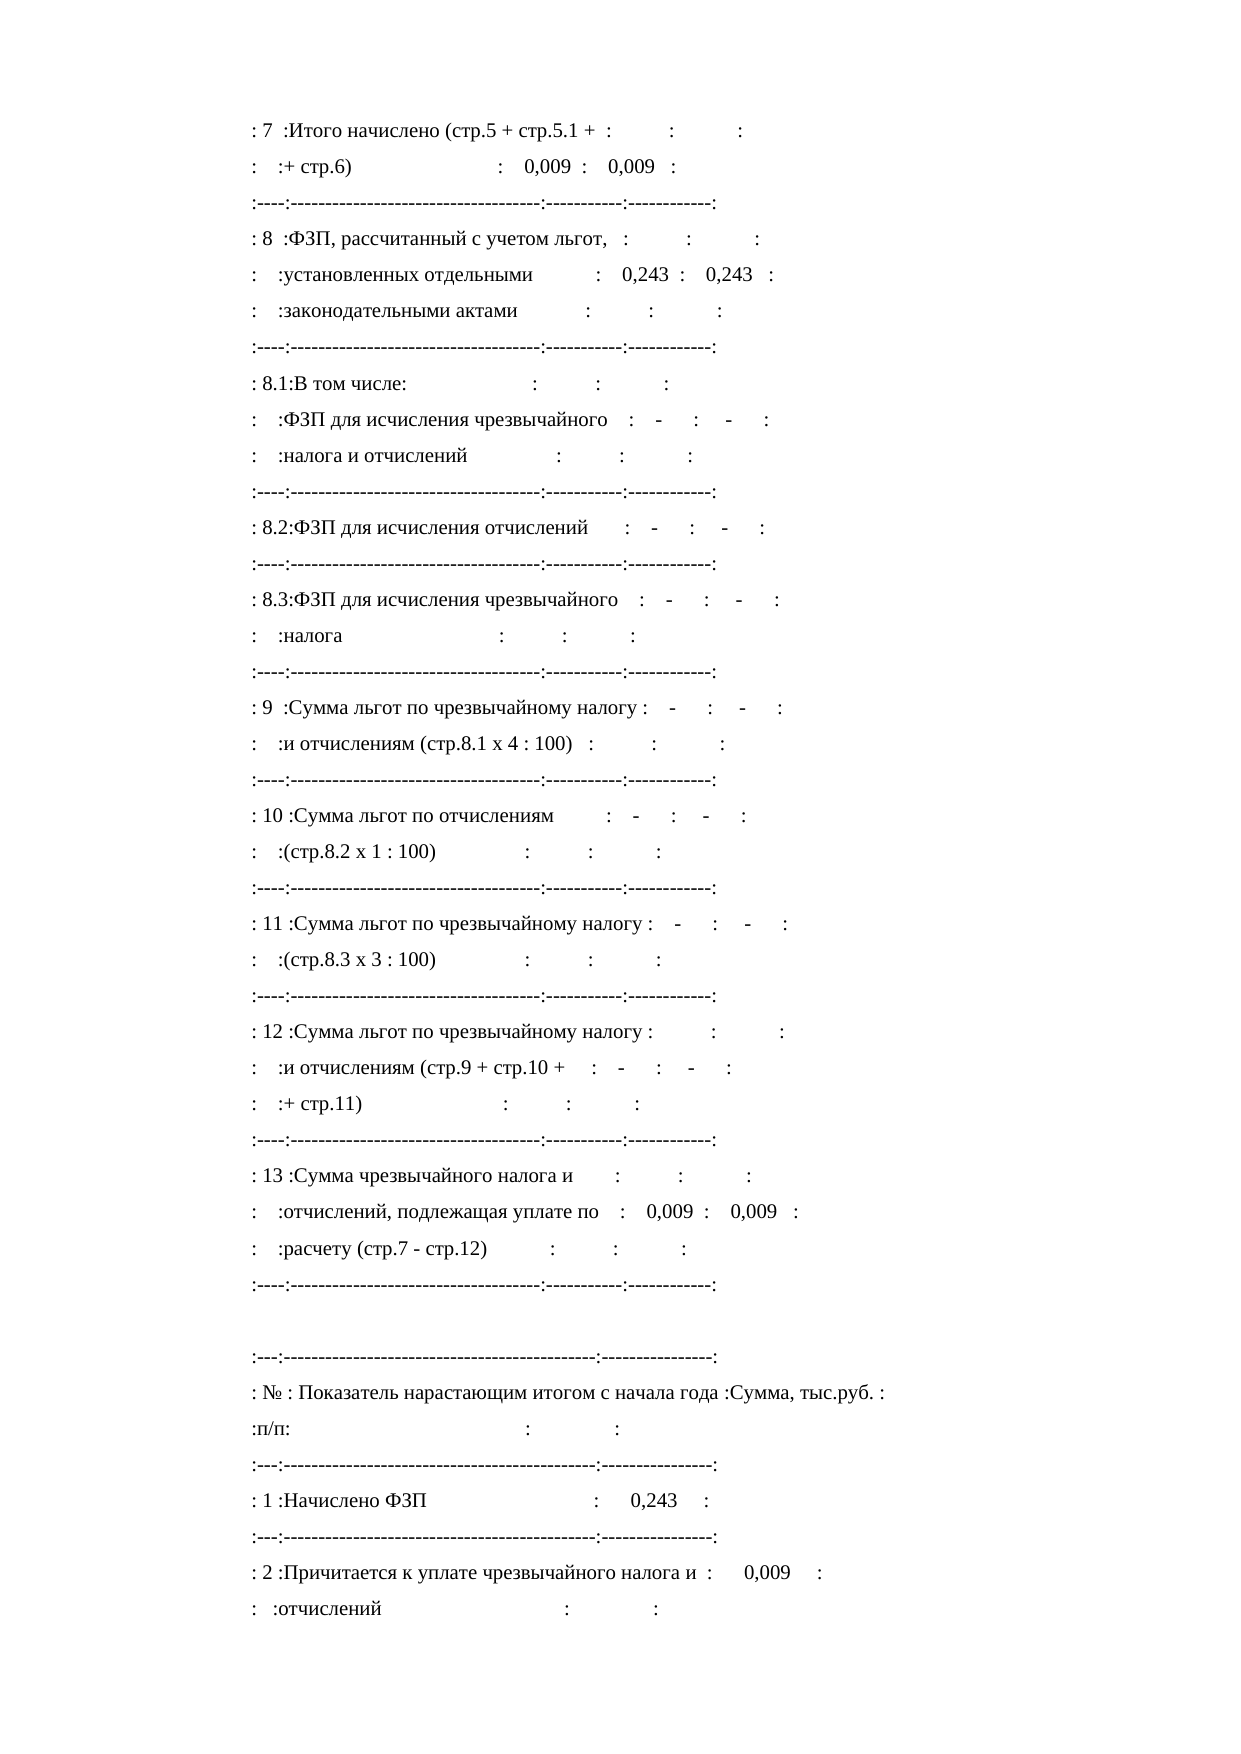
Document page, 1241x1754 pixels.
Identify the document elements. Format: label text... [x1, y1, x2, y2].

text : :+ стр.6) : 0,009 : 0,009 : [177, 154, 1152, 178]
text : :(стр.8.2 х 1 : 100) : : : [177, 839, 1152, 863]
text : № : Показатель нарастающим итогом с начала года :Сумма, тыс.руб. : [177, 1379, 1152, 1404]
text : :расчету (стр.7 - стр.12) : : : [177, 1235, 1152, 1259]
text :---:---------------------------------------------:----------------: [177, 1343, 1152, 1368]
text :----:------------------------------------:-----------:------------: [177, 875, 1152, 899]
text : :налога и отчислений : : : [177, 442, 1152, 467]
text : 8.3:ФЗП для исчисления чрезвычайного : - : - : [177, 587, 1152, 611]
text : 12 :Сумма льгот по чрезвычайному налогу : : : [177, 1019, 1152, 1043]
text : :и отчислениям (стр.9 + стр.10 + : - : - : [177, 1055, 1152, 1079]
text : 10 :Сумма льгот по отчислениям : - : - : [177, 803, 1152, 827]
text :----:------------------------------------:-----------:------------: [177, 334, 1152, 358]
text :----:------------------------------------:-----------:------------: [177, 1271, 1152, 1296]
text :----:------------------------------------:-----------:------------: [177, 983, 1152, 1007]
text : :отчислений : : [177, 1596, 1152, 1620]
text :---:---------------------------------------------:----------------: [177, 1452, 1152, 1476]
text : :установленных отдельными : 0,243 : 0,243 : [177, 262, 1152, 286]
text :----:------------------------------------:-----------:------------: [177, 659, 1152, 683]
text : 9 :Сумма льгот по чрезвычайному налогу : - : - : [177, 695, 1152, 719]
text : 13 :Сумма чрезвычайного налога и : : : [177, 1163, 1152, 1187]
text : 7 :Итого начислено (стр.5 + стр.5.1 + : : : [177, 118, 1152, 142]
text : :ФЗП для исчисления чрезвычайного : - : - : [177, 406, 1152, 431]
text :----:------------------------------------:-----------:------------: [177, 767, 1152, 791]
text : 1 :Начислено ФЗП : 0,243 : [177, 1488, 1152, 1512]
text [177, 1524, 1152, 1548]
text : :+ стр.11) : : : [177, 1091, 1152, 1115]
text :----:------------------------------------:-----------:------------: [177, 551, 1152, 575]
text : :(стр.8.3 х 3 : 100) : : : [177, 947, 1152, 971]
text : 11 :Сумма льгот по чрезвычайному налогу : - : - : [177, 911, 1152, 935]
text :----:------------------------------------:-----------:------------: [177, 1127, 1152, 1151]
text : :отчислений, подлежащая уплате по : 0,009 : 0,009 : [177, 1199, 1152, 1223]
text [177, 190, 1152, 214]
text : 2 :Причитается к уплате чрезвычайного налога и : 0,009 : [177, 1560, 1152, 1584]
text : :налога : : : [177, 623, 1152, 647]
text : 8 :ФЗП, рассчитанный с учетом льгот, : : : [177, 226, 1152, 250]
text : 8.1:В том числе: : : : [177, 370, 1152, 394]
text : :законодательными актами : : : [177, 298, 1152, 322]
text :----:------------------------------------:-----------:------------: [177, 478, 1152, 503]
text : 8.2:ФЗП для исчисления отчислений : - : - : [177, 514, 1152, 539]
text :п/п: : : [177, 1416, 1152, 1440]
text : :и отчислениям (стр.8.1 х 4 : 100) : : : [177, 731, 1152, 755]
